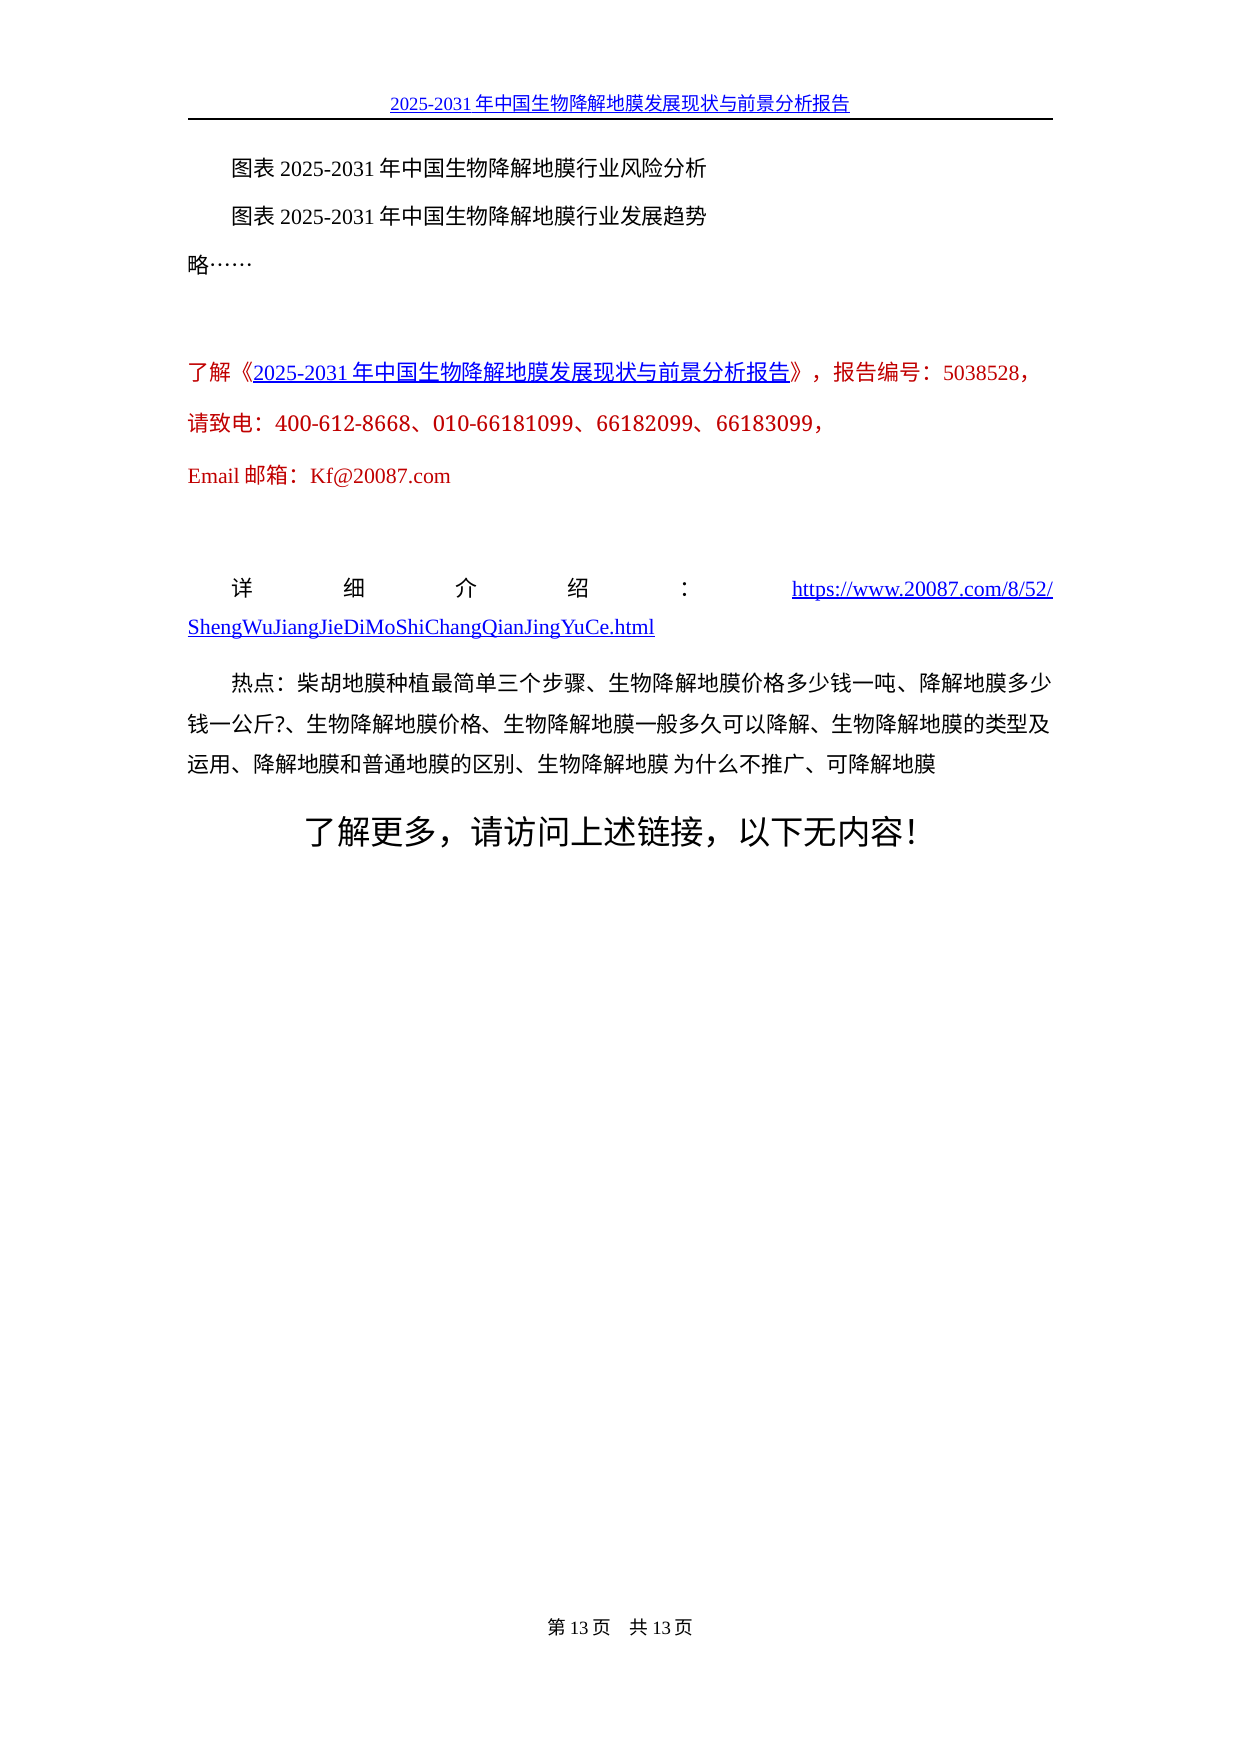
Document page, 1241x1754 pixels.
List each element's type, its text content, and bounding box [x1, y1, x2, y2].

text 详细介绍：https://www.20087.com/8/52/ShengWuJiangJieDiMoShiChangQianJingYuCe.html [187, 570, 1053, 643]
text Email邮箱：Kf@20087.com [187, 457, 1053, 490]
text 热点：柴胡地膜种植最简单三个步骤、生物降解地膜价格多少钱一吨、降解地膜多少钱一公斤?、生物降解地膜价格、生物降解地膜一般多久可以降解、生物降解地膜的类型及运用、降解地膜和普通地膜的区别、生物降解地膜 为什么不推广、可降解地膜 [187, 666, 1053, 779]
title 了解更多，请访问上述链接，以下无内容！ [187, 797, 1053, 862]
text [187, 150, 1053, 280]
text 了解《2025-2031年中国生物降解地膜发展现状与前景分析报告》，报告编号：5038528， [187, 354, 1053, 387]
text 请致电：400-612-8668、010-66181099、66182099、66183099， [187, 406, 1053, 438]
